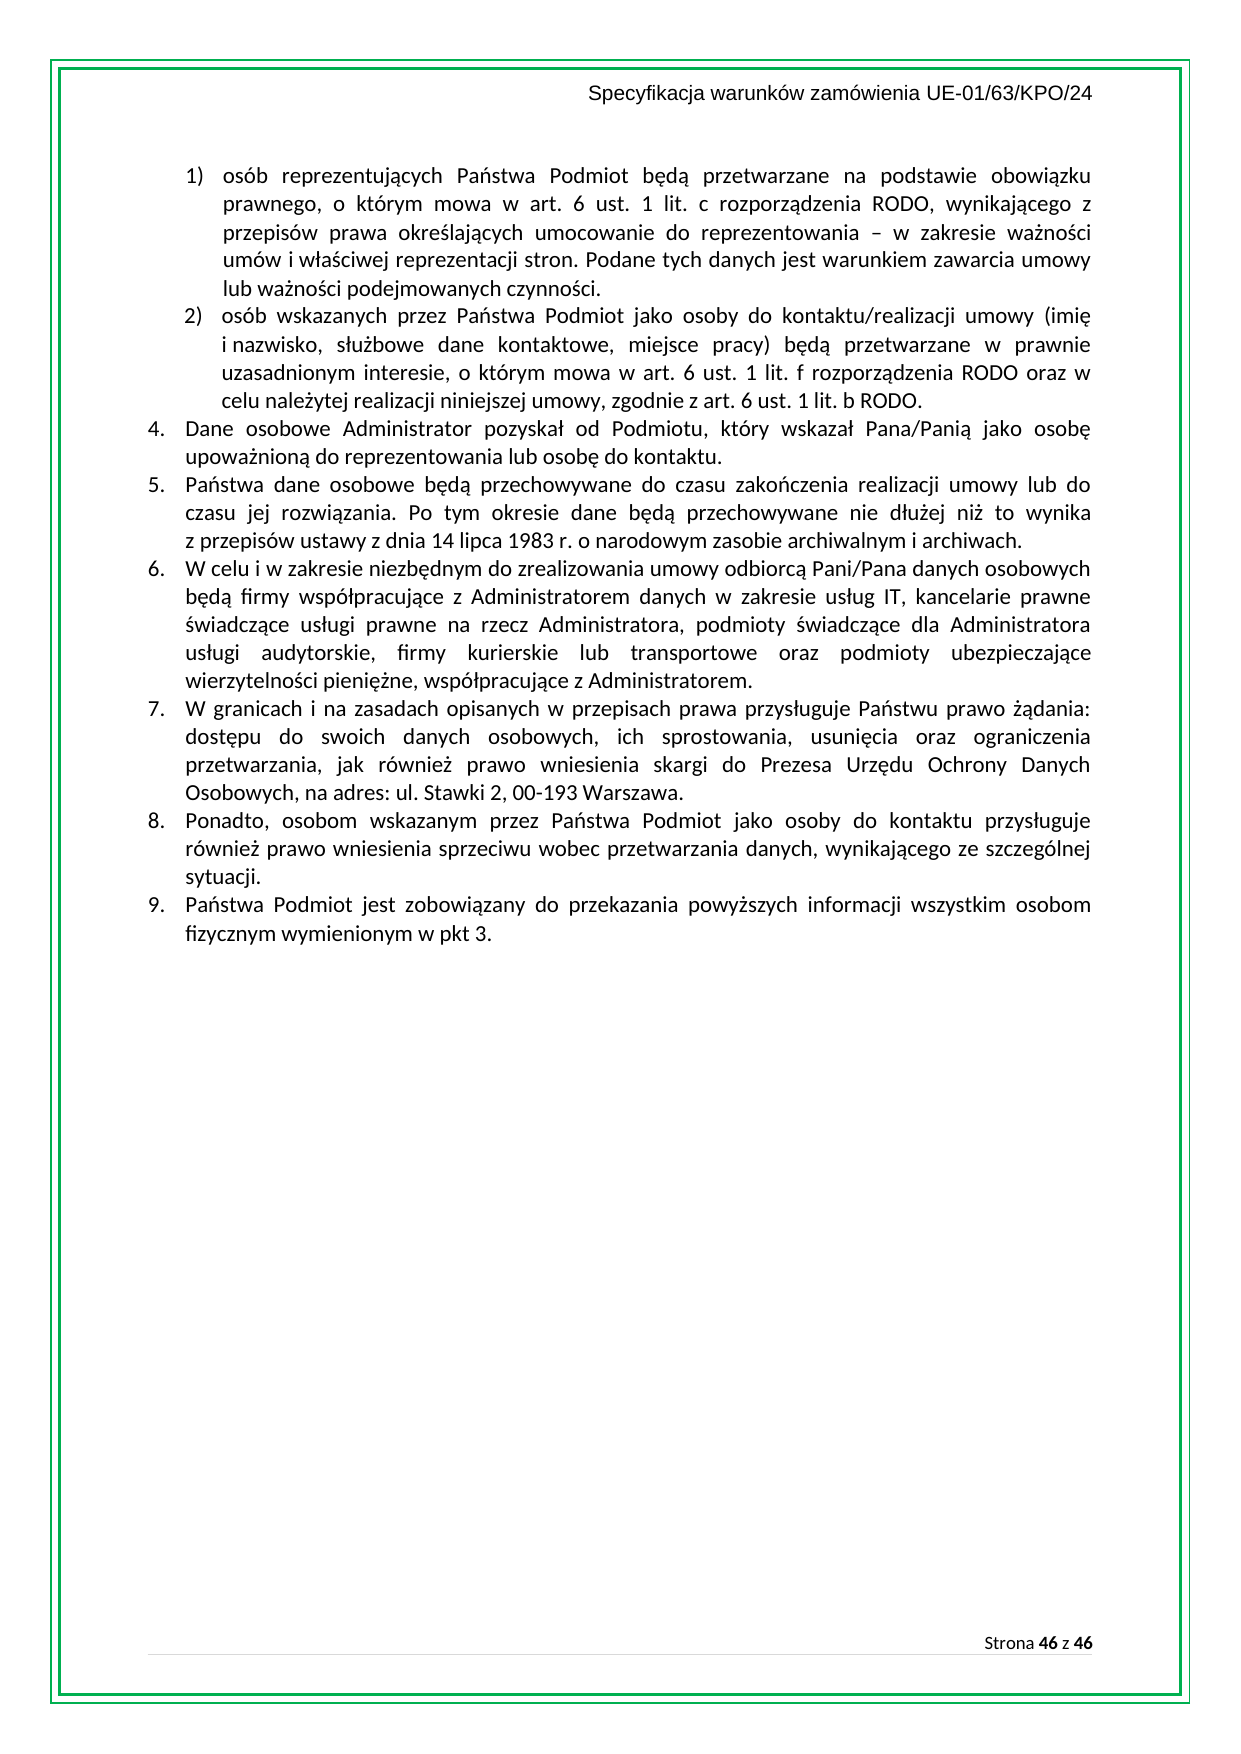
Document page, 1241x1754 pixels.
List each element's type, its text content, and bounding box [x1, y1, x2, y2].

list Dane osobowe Administrator pozyskał od Podmiotu, który wskazał Pana/Panią jako osobę upoważnioną do reprezentowania lub osobę do kontaktu. [148, 414, 1092, 470]
list W celu i w zakresie niezbędnym do zrealizowania umowy odbiorcą Pani/Pana danych osobowych będą firmy współpracujące z Administratorem danych w zakresie usług IT, kancelarie prawne świadczące usługi prawne na rzecz Administratora, podmioty świadczące dla Administratora usługi audytorskie, firmy kurierskie lub transportowe oraz podmioty ubezpieczające wierzytelności pieniężne, współpracujące z Administratorem. [148, 554, 1092, 694]
list osób reprezentujących Państwa Podmiot będą przetwarzane na podstawie obowiązku prawnego, o którym mowa w art. 6 ust. 1 lit. c rozporządzenia RODO, wynikającego z przepisów prawa określających umocowanie do reprezentowania – w zakresie ważności umów i właściwej reprezentacji stron. Podane tych danych jest warunkiem zawarcia umowy lub ważności podejmowanych czynności. [185, 162, 1092, 302]
list Ponadto, osobom wskazanym przez Państwa Podmiot jako osoby do kontaktu przysługuje również prawo wniesienia sprzeciwu wobec przetwarzania danych, wynikającego ze szczególnej sytuacji. [148, 806, 1092, 890]
list Państwa Podmiot jest zobowiązany do przekazania powyższych informacji wszystkim osobom fizycznym wymienionym w pkt 3. [148, 890, 1092, 947]
list Państwa dane osobowe będą przechowywane do czasu zakończenia realizacji umowy lub do czasu jej rozwiązania. Po tym okresie dane będą przechowywane nie dłużej niż to wynika z przepisów ustawy z dnia 14 lipca 1983 r. o narodowym zasobie archiwalnym i archiwach. [148, 470, 1092, 554]
list osób wskazanych przez Państwa Podmiot jako osoby do kontaktu/realizacji umowy (imię i nazwisko, służbowe dane kontaktowe, miejsce pracy) będą przetwarzane w prawnie uzasadnionym interesie, o którym mowa w art. 6 ust. 1 lit. f rozporządzenia RODO oraz w celu należytej realizacji niniejszej umowy, zgodnie z art. 6 ust. 1 lit. b RODO. [184, 302, 1092, 414]
list W granicach i na zasadach opisanych w przepisach prawa przysługuje Państwu prawo żądania: dostępu do swoich danych osobowych, ich sprostowania, usunięcia oraz ograniczenia przetwarzania, jak również prawo wniesienia skargi do Prezesa Urzędu Ochrony Danych Osobowych, na adres: ul. Stawki 2, 00-193 Warszawa. [148, 694, 1092, 806]
